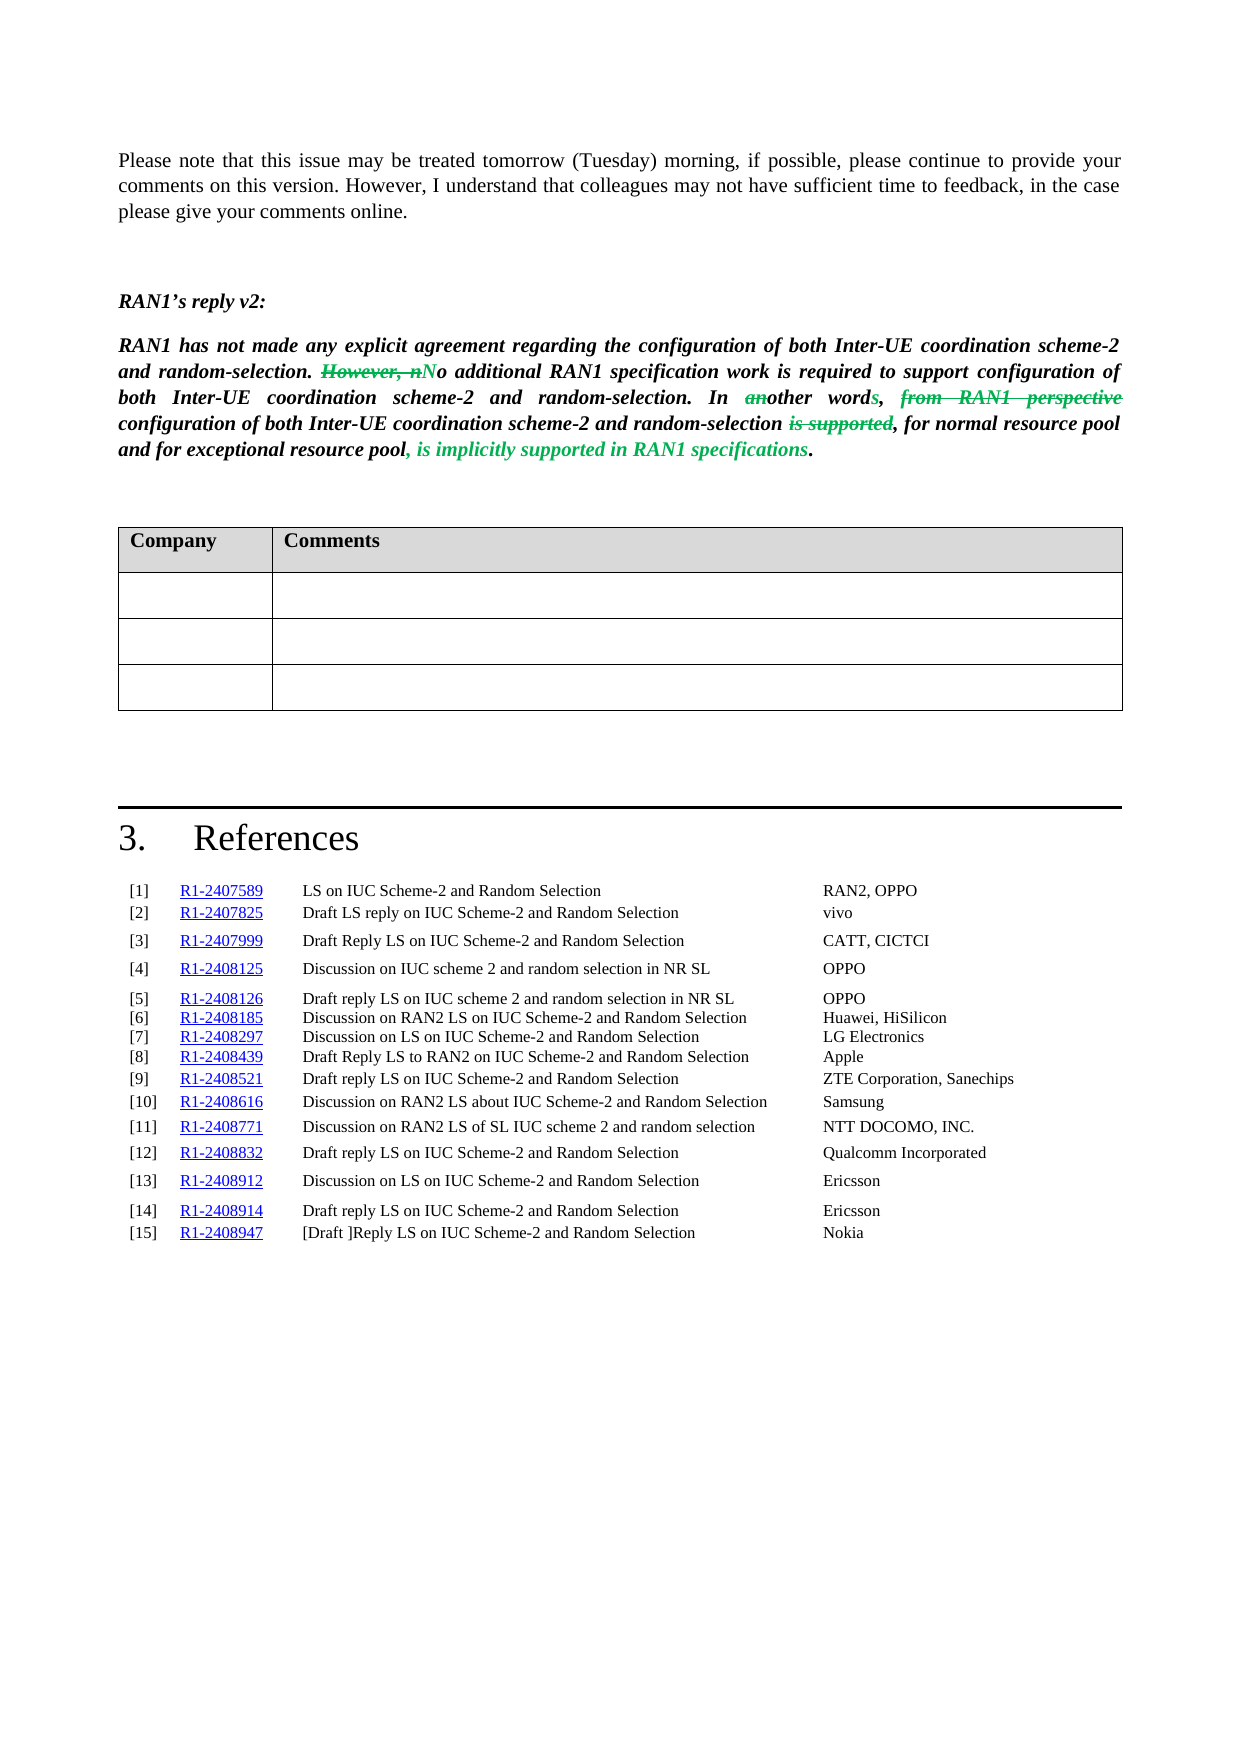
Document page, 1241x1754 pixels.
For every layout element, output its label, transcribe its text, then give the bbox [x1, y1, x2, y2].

table_cell [3] [118, 930, 168, 958]
table_cell Discussion on LS on IUC Scheme-2 and Random Selection [291, 1027, 812, 1047]
table_header Company [119, 528, 272, 572]
table_cell Ericsson [812, 1171, 1121, 1201]
table_cell LG Electronics [812, 1027, 1121, 1047]
table_cell Nokia [812, 1223, 1121, 1242]
text RAN1 has not made any explicit agreement regarding the configuration of both Inter-UE coordination scheme-2 and random-selection. However, nNo additional RAN1 specification work is required to support configuration of both Inter-UE coordination scheme-2 and random-selection. In another words, from RAN1 perspective configuration of both Inter-UE coordination scheme-2 and random-selection is supported, for normal resource pool and for exceptional resource pool, is implicitly supported in RAN1 specifications. [118, 333, 1122, 461]
table_cell R1-2408521 [169, 1069, 291, 1092]
table_cell Draft LS reply on IUC Scheme-2 and Random Selection [291, 903, 812, 930]
text RAN1’s reply v2: [118, 289, 1122, 313]
table_cell R1-2407999 [169, 930, 291, 958]
table_cell [119, 665, 272, 709]
table_cell OPPO [812, 959, 1121, 988]
table_cell Apple [812, 1047, 1121, 1069]
table_cell OPPO [812, 989, 1121, 1008]
table_cell R1-2407825 [169, 903, 291, 930]
table_cell Discussion on LS on IUC Scheme-2 and Random Selection [291, 1171, 812, 1201]
table_cell Huawei, HiSilicon [812, 1008, 1121, 1027]
table_cell [15] [118, 1223, 168, 1242]
table_header R1-2407589 [169, 881, 291, 903]
table_cell Samsung [812, 1092, 1121, 1117]
table_cell Draft reply LS on IUC Scheme-2 and Random Selection [291, 1069, 812, 1092]
table_cell R1-2408832 [169, 1143, 291, 1171]
table_cell Discussion on IUC scheme 2 and random selection in NR SL [291, 959, 812, 988]
table_cell NTT DOCOMO, INC. [812, 1117, 1121, 1142]
text Please note that this issue may be treated tomorrow (Tuesday) morning, if possible, please continue to provide your comments on this version. However, I understand that colleagues may not have sufficient time to feedback, in the case please give your comments online. [118, 147, 1122, 223]
table_cell R1-2408126 [169, 989, 291, 1008]
table_cell Draft Reply LS to RAN2 on IUC Scheme-2 and Random Selection [291, 1047, 812, 1069]
table_cell [13] [118, 1171, 168, 1201]
table_header [1] [118, 881, 168, 903]
table_cell ZTE Corporation, Sanechips [812, 1069, 1121, 1092]
table_cell Draft reply LS on IUC Scheme-2 and Random Selection [291, 1201, 812, 1222]
table_cell R1-2408912 [169, 1171, 291, 1201]
table_cell R1-2408914 [169, 1201, 291, 1222]
table_cell vivo [812, 903, 1121, 930]
table_cell [273, 573, 1122, 618]
table_cell [7] [118, 1027, 168, 1047]
table_cell [119, 573, 272, 618]
table_cell [119, 619, 272, 664]
table_cell [6] [118, 1008, 168, 1027]
table_cell R1-2408616 [169, 1092, 291, 1117]
table_cell R1-2408185 [169, 1008, 291, 1027]
table_cell [9] [118, 1069, 168, 1092]
table_cell Discussion on RAN2 LS of SL IUC scheme 2 and random selection [291, 1117, 812, 1142]
table_cell [12] [118, 1143, 168, 1171]
table_header RAN2, OPPO [812, 881, 1121, 903]
table_cell [2] [118, 903, 168, 930]
table_cell Draft reply LS on IUC scheme 2 and random selection in NR SL [291, 989, 812, 1008]
table_cell Ericsson [812, 1201, 1121, 1222]
table_cell Qualcomm Incorporated [812, 1143, 1121, 1171]
table_cell R1-2408947 [169, 1223, 291, 1242]
table_header LS on IUC Scheme-2 and Random Selection [291, 881, 812, 903]
table_header Comments [273, 528, 1122, 572]
table_cell R1-2408439 [169, 1047, 291, 1069]
subtitle References [118, 809, 1122, 859]
table_cell Draft Reply LS on IUC Scheme-2 and Random Selection [291, 930, 812, 958]
table_cell [273, 619, 1122, 664]
table_cell CATT, CICTCI [812, 930, 1121, 958]
table_cell [5] [118, 989, 168, 1008]
table_cell [Draft ]Reply LS on IUC Scheme-2 and Random Selection [291, 1223, 812, 1242]
table_cell [273, 665, 1122, 709]
table_cell Discussion on RAN2 LS on IUC Scheme-2 and Random Selection [291, 1008, 812, 1027]
table_cell [10] [118, 1092, 168, 1117]
table_cell [8] [118, 1047, 168, 1069]
table_cell [14] [118, 1201, 168, 1222]
table_cell R1-2408297 [169, 1027, 291, 1047]
table_cell Draft reply LS on IUC Scheme-2 and Random Selection [291, 1143, 812, 1171]
table_cell R1-2408125 [169, 959, 291, 988]
table_cell Discussion on RAN2 LS about IUC Scheme-2 and Random Selection [291, 1092, 812, 1117]
table_cell R1-2408771 [169, 1117, 291, 1142]
table_cell [11] [118, 1117, 168, 1142]
table_cell [4] [118, 959, 168, 988]
